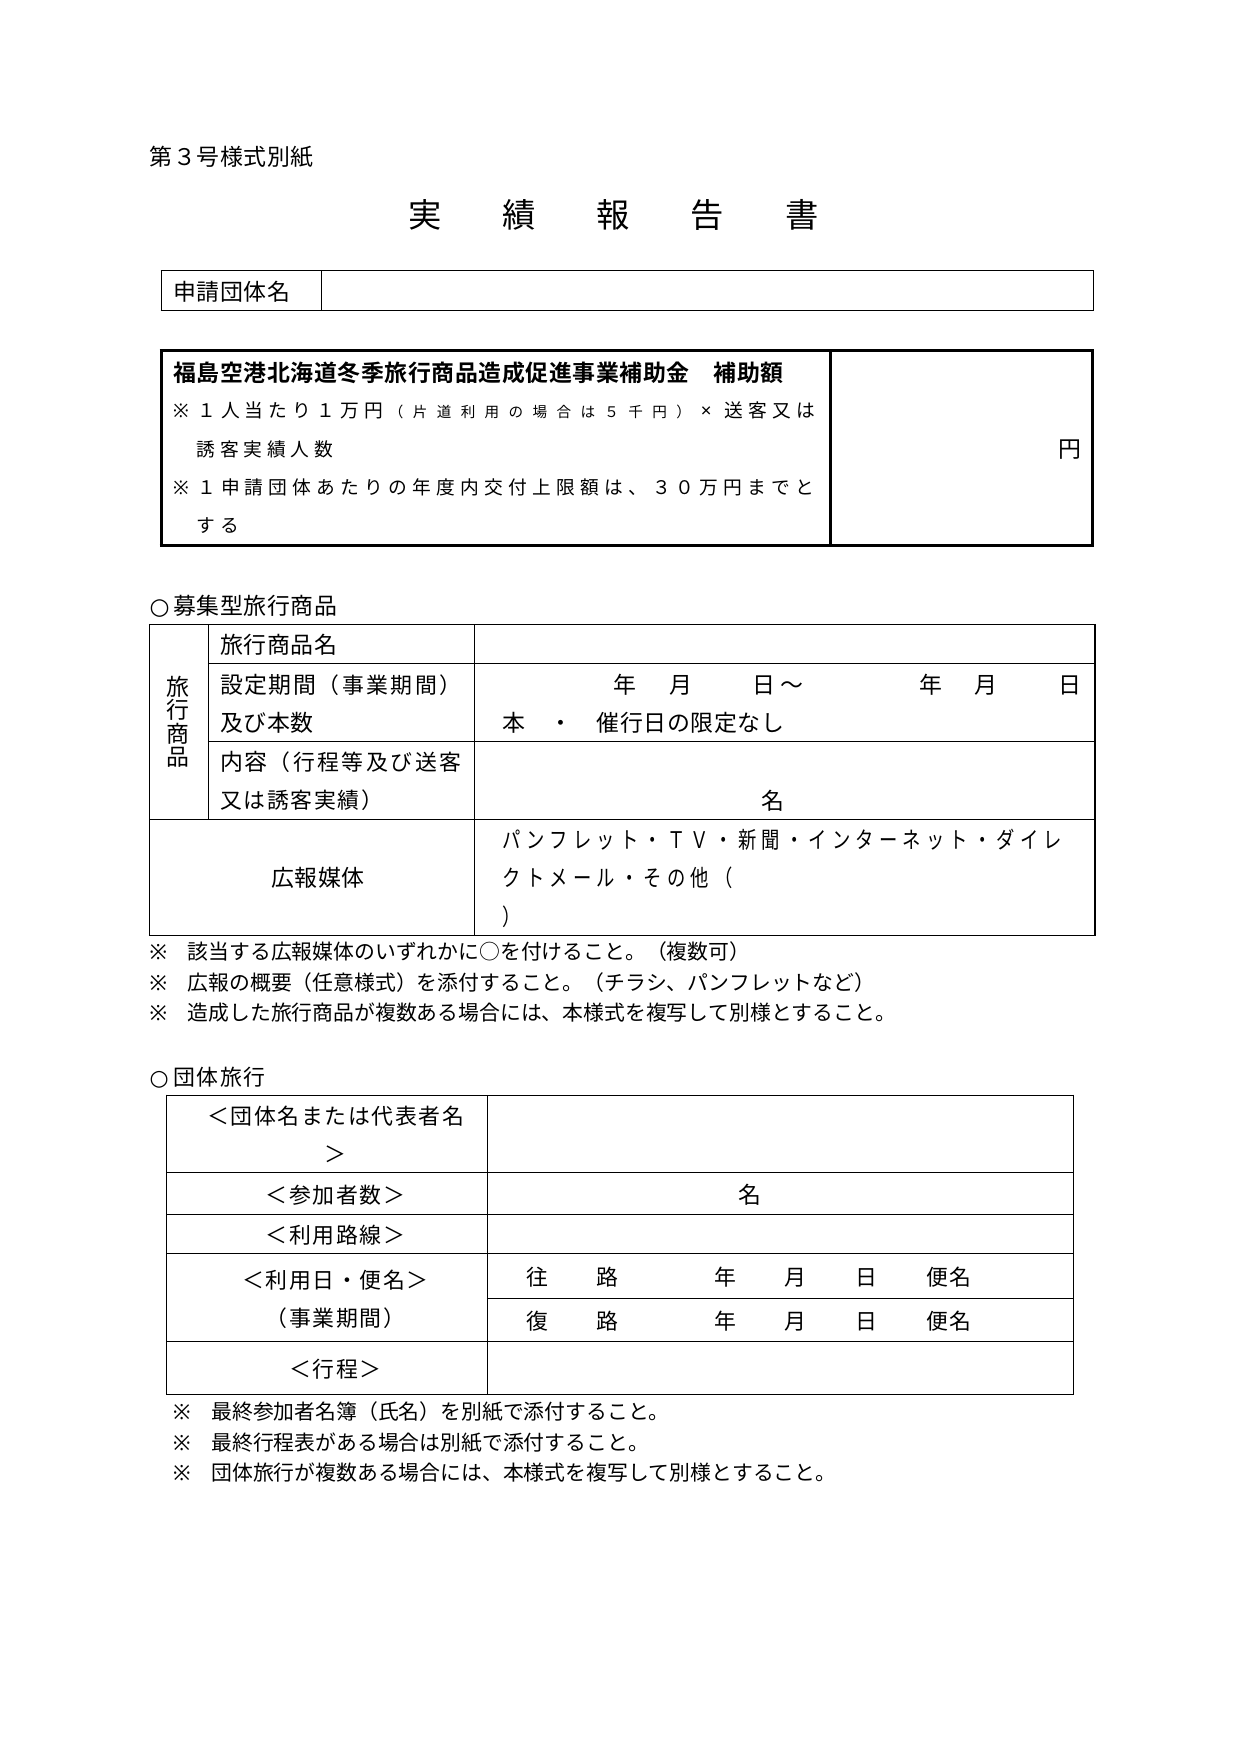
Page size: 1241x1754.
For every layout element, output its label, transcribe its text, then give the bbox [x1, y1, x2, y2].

table_cell ＜行程＞ [167, 1342, 487, 1394]
table_cell ＜参加者数＞ [167, 1173, 487, 1214]
table_header 旅行商品 [150, 625, 208, 818]
table_cell 設定期間（事業期間）及び本数 [209, 664, 474, 741]
text ○団体旅行 [149, 1056, 1091, 1094]
table_header [322, 271, 1093, 310]
table_cell ＜利用日・便名＞ （事業期間） [167, 1254, 487, 1341]
table_cell 年 月 日～ 年 月 日 本 ・ 催行日の限定なし [475, 664, 1094, 741]
text ※ 造成した旅行商品が複数ある場合には、本様式を複写して別様とすること。 [149, 996, 1091, 1026]
text ※ 最終参加者名簿（氏名）を別紙で添付すること。 [173, 1395, 1091, 1426]
table_cell 復 路 年 月 日 便名 [488, 1299, 1073, 1341]
table_header ＜団体名または代表者名＞ [167, 1096, 487, 1172]
table_cell 往 路 年 月 日 便名 [488, 1254, 1073, 1297]
table_header 円 [832, 352, 1091, 544]
text 第３号様式別紙 [149, 136, 1091, 174]
table_cell 名 [475, 742, 1094, 818]
text 実 績 報 告 書 [149, 174, 1091, 251]
text ※ 団体旅行が複数ある場合には、本様式を複写して別様とすること。 [173, 1456, 1091, 1486]
table_header 申請団体名 [162, 271, 321, 310]
text ※ 広報の概要（任意様式）を添付すること。（チラシ、パンフレットなど） [149, 966, 1091, 996]
table_cell 内容（行程等及び送客又は誘客実績） [209, 742, 474, 818]
table_cell [488, 1342, 1073, 1394]
table_header 福島空港北海道冬季旅行商品造成促進事業補助金 補助額 ※１人当たり１万円（片道利用の場合は５千円）×送客又は誘客実績人数 ※１申請団体あたりの年度内交付上限額は、３０万円までとする [163, 352, 829, 544]
text ※ 該当する広報媒体のいずれかに○を付けること。（複数可） [149, 936, 1091, 966]
text ※ 最終行程表がある場合は別紙で添付すること。 [173, 1426, 1091, 1456]
table_header [475, 625, 1094, 663]
table_header 旅行商品名 [209, 625, 474, 663]
table_cell [488, 1215, 1073, 1253]
table_cell ＜利用路線＞ [167, 1215, 487, 1253]
table_cell 広報媒体 [150, 820, 474, 934]
table_cell パンフレット・ＴＶ・新聞・インターネット・ダイレクトメール・その他（ ） [475, 820, 1094, 934]
text ○募集型旅行商品 [149, 585, 1091, 624]
table_cell 名 [488, 1173, 1073, 1214]
table_header [488, 1096, 1073, 1172]
